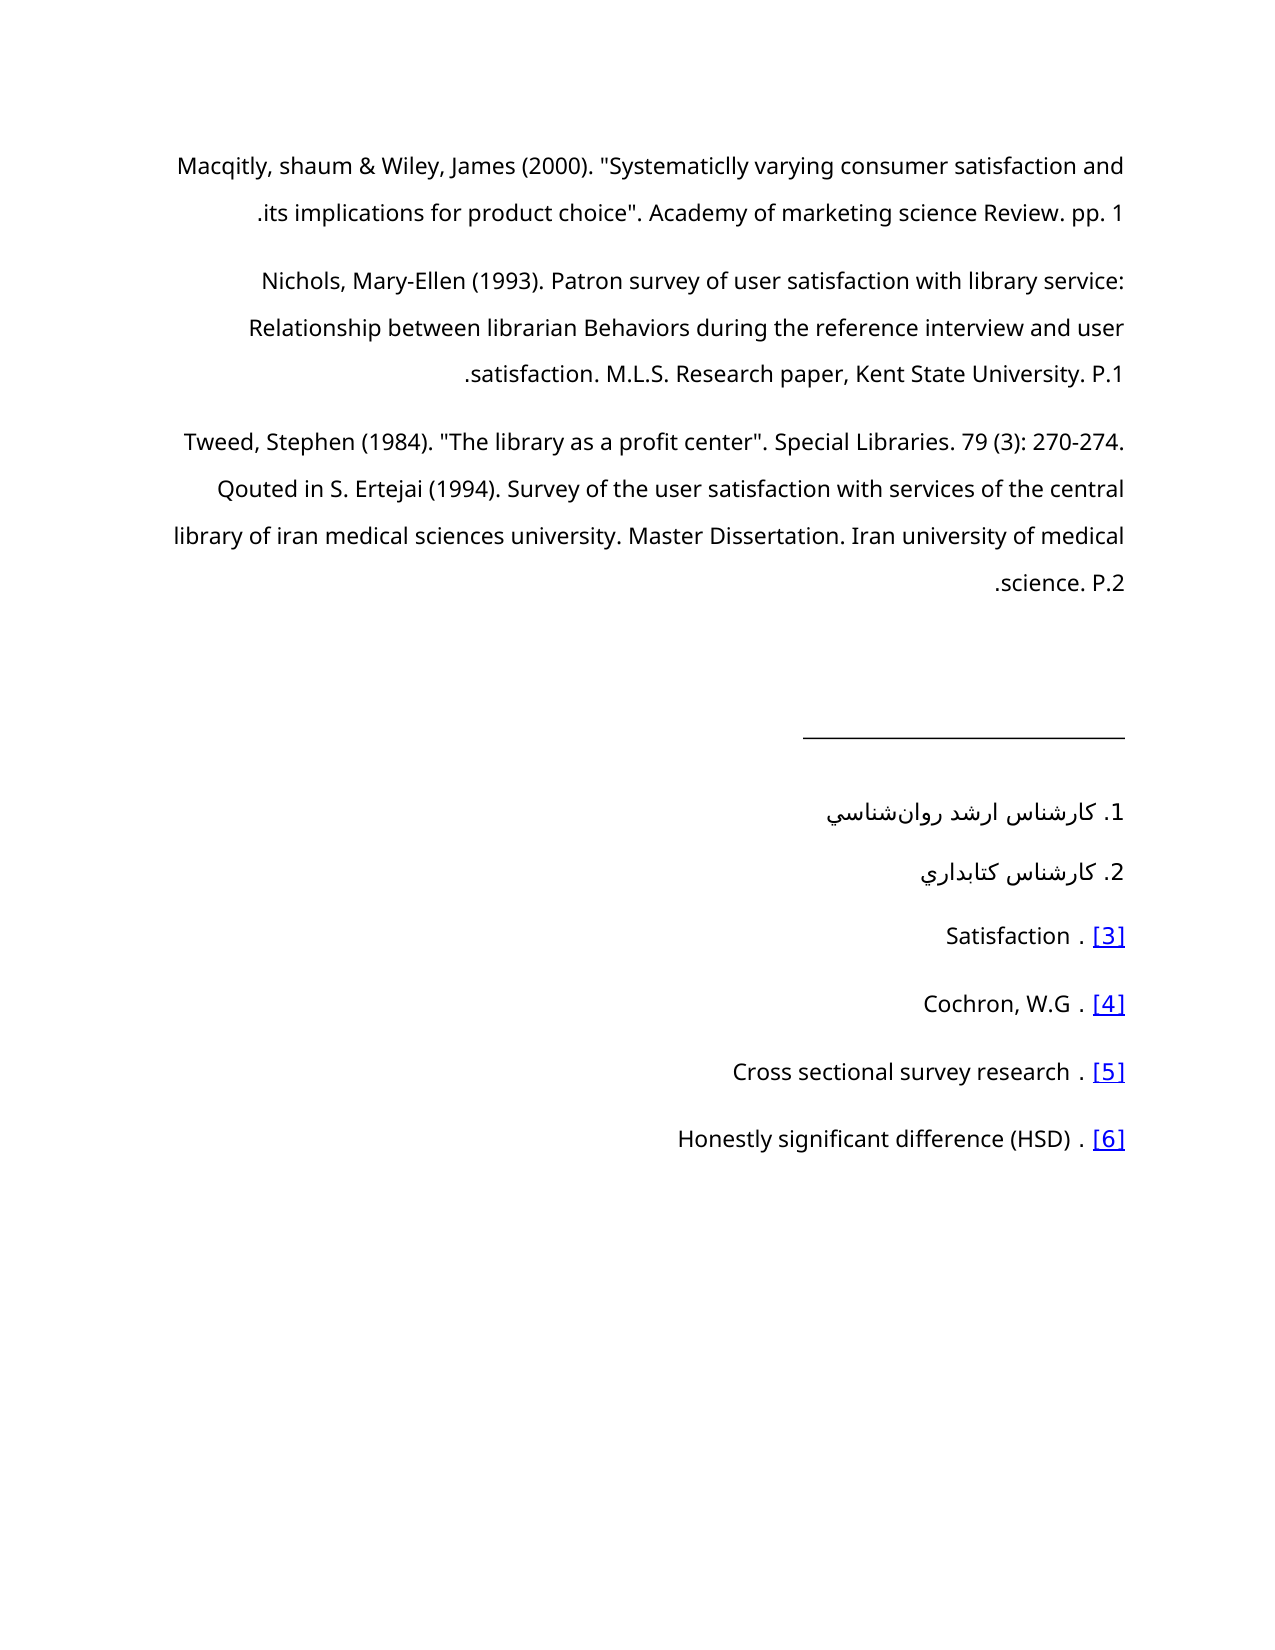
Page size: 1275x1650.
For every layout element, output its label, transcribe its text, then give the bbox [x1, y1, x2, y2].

text Macqitly, shaum & Wiley, James (2000). "Systematiclly varying consumer satisfaction and its implications for product choice". Academy of marketing science Review. pp. 1. [150, 150, 1125, 228]
text Nichols, Mary-Ellen (1993). Patron survey of user satisfaction with library service: Relationship between librarian Behaviors during the reference interview and user satisfaction. M.L.S. Research paper, Kent State University. P.1. [150, 264, 1125, 389]
text 2. كارشناس كتابداري [150, 859, 1125, 886]
text 1. كارشناس ارشد روان‌شناسي [150, 799, 1125, 825]
text [6] . Honestly significant difference (HSD) [150, 1123, 1125, 1155]
text [4] . Cochron, W.G [150, 988, 1125, 1019]
text Tweed, Stephen (1984). "The library as a profit center". Special Libraries. 79 (3): 270-274. Qouted in S. Ertejai (1994). Survey of the user satisfaction with services of the central library of iran medical sciences university. Master Dissertation. Iran university of medical science. P.2. [150, 426, 1125, 598]
text [5] . Cross sectional survey research [150, 1056, 1125, 1087]
text [3] . Satisfaction [150, 920, 1125, 952]
